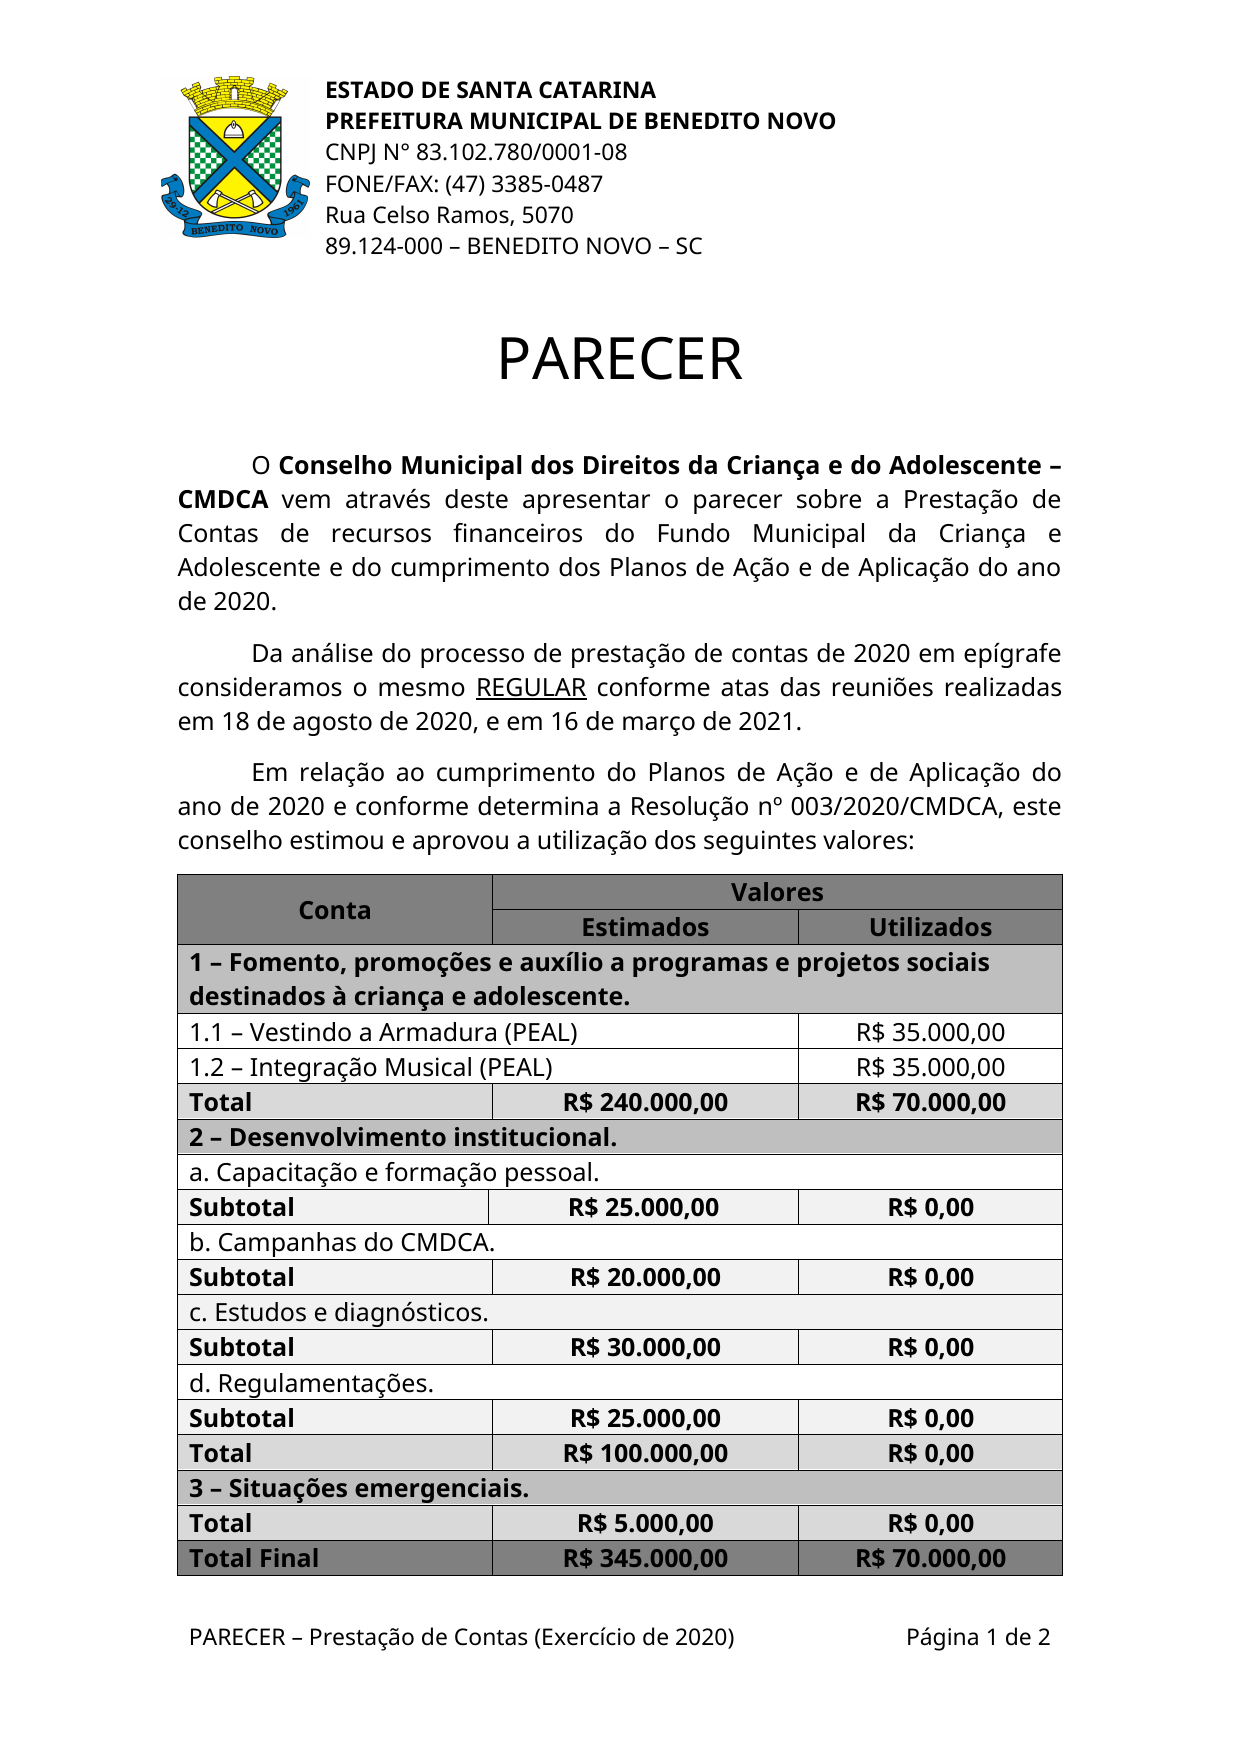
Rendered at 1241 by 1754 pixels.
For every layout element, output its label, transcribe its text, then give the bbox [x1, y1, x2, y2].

table_header Valores [493, 875, 1062, 909]
table_cell Subtotal [178, 1330, 492, 1364]
table_cell R$ 100.000,00 [493, 1435, 798, 1469]
table_header Conta [178, 875, 492, 944]
table_cell R$ 0,00 [799, 1435, 1062, 1469]
table_cell Total [178, 1506, 492, 1540]
table_cell c. Estudos e diagnósticos. [178, 1295, 1062, 1329]
table_cell 2 – Desenvolvimento institucional. [178, 1120, 1062, 1153]
picture [161, 76, 310, 238]
table_cell R$ 0,00 [799, 1260, 1062, 1294]
table_cell d. Regulamentações. [178, 1365, 1062, 1399]
table_cell b. Campanhas do CMDCA. [178, 1225, 1062, 1259]
table_cell Subtotal [178, 1190, 488, 1224]
text PARECER [177, 317, 1063, 397]
table_cell a. Capacitação e formação pessoal. [178, 1155, 1062, 1189]
text Da análise do processo de prestação de contas de 2020 em epígrafe consideramos o mesmo REGULAR conforme atas das reuniões realizadas em 18 de agosto de 2020, e em 16 de março de 2021. [177, 635, 1063, 737]
table_cell R$ 5.000,00 [493, 1506, 798, 1540]
table_cell 1.1 – Vestindo a Armadura (PEAL) [178, 1014, 798, 1048]
table_cell 1.2 – Integração Musical (PEAL) [178, 1049, 798, 1083]
table_cell R$ 30.000,00 [493, 1330, 798, 1364]
table_cell Total [178, 1435, 492, 1469]
table_cell Total [178, 1084, 492, 1118]
text O Conselho Municipal dos Direitos da Criança e do Adolescente – CMDCA vem através deste apresentar o parecer sobre a Prestação de Contas de recursos financeiros do Fundo Municipal da Criança e Adolescente e do cumprimento dos Planos de Ação e de Aplicação do ano de 2020. [177, 448, 1063, 618]
table_cell Total Final [178, 1541, 492, 1575]
table_cell R$ 70.000,00 [799, 1541, 1062, 1575]
table_cell Subtotal [178, 1400, 492, 1434]
table_cell 1 – Fomento, promoções e auxílio a programas e projetos sociais destinados à criança e adolescente. [178, 945, 1062, 1013]
table_cell R$ 0,00 [799, 1506, 1062, 1540]
table_cell R$ 240.000,00 [493, 1084, 798, 1118]
table_cell Estimados [493, 910, 798, 944]
table_cell R$ 35.000,00 [799, 1014, 1062, 1048]
table_cell Subtotal [178, 1260, 492, 1294]
table_cell R$ 35.000,00 [799, 1049, 1062, 1083]
table_cell R$ 0,00 [799, 1190, 1062, 1224]
table_cell R$ 25.000,00 [489, 1190, 798, 1224]
table_cell R$ 0,00 [799, 1330, 1062, 1364]
table_cell R$ 25.000,00 [493, 1400, 798, 1434]
text Em relação ao cumprimento do Planos de Ação e de Aplicação do ano de 2020 e conforme determina a Resolução nº 003/2020/CMDCA, este conselho estimou e aprovou a utilização dos seguintes valores: [177, 754, 1063, 857]
table_cell R$ 20.000,00 [493, 1260, 798, 1294]
table_cell 3 – Situações emergenciais. [178, 1471, 1062, 1504]
table_cell R$ 0,00 [799, 1400, 1062, 1434]
table_cell R$ 70.000,00 [799, 1084, 1062, 1118]
table_cell R$ 345.000,00 [493, 1541, 798, 1575]
table_cell Utilizados [799, 910, 1062, 944]
